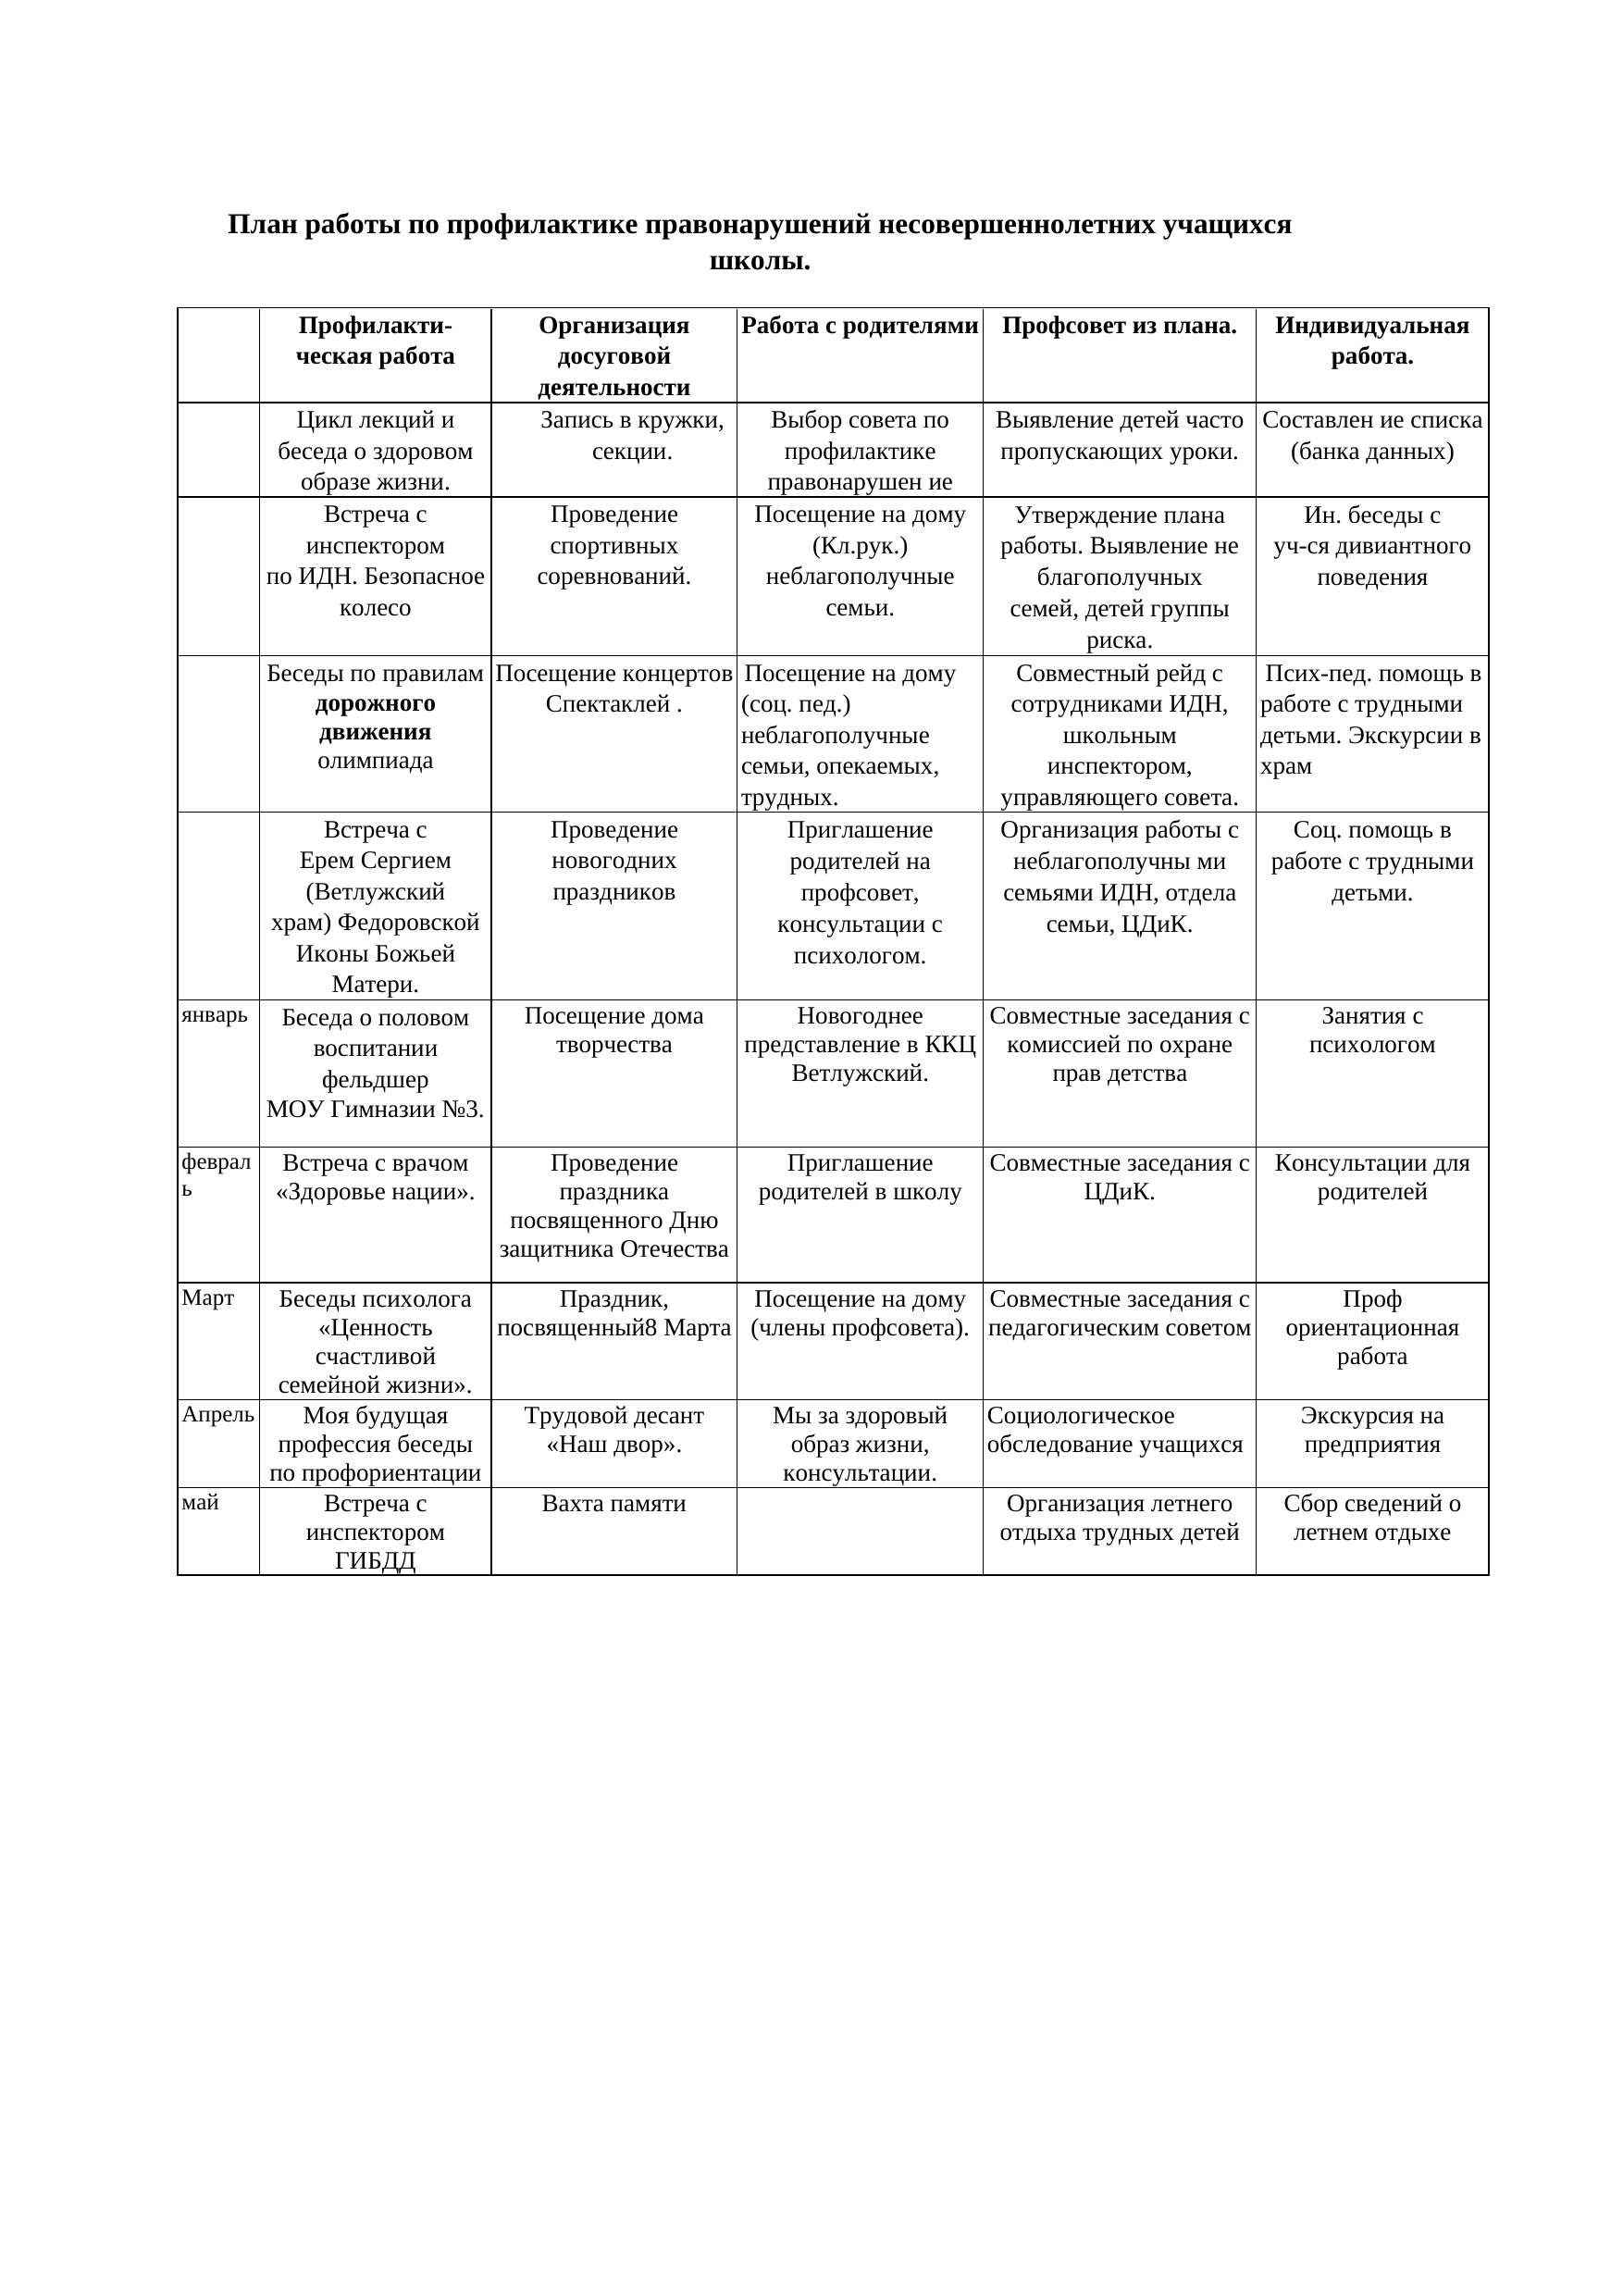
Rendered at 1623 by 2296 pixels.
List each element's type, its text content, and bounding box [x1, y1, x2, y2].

table_cell Встреча с Ерем Сергием (Ветлужский храм) Федоровской Иконы Божьей Матери. [260, 813, 490, 999]
table_cell Выявление детей часто пропускающих уроки. [984, 403, 1256, 496]
table_cell Совместный рейд с сотрудниками ИДН, школьным инспектором, управляющего совета. [984, 656, 1256, 812]
table_header Работа с родителями [737, 308, 983, 402]
table_cell Встреча с инспектором по ИДН. Безопасное колесо [260, 498, 490, 655]
table_cell Посещение на дому (члены профсовета). [737, 1284, 983, 1398]
table_cell Совместные заседания с ЦДиК. [984, 1148, 1256, 1282]
table_cell Мы за здоровый образ жизни, консультации. [737, 1400, 983, 1486]
table_header Профилакти- ческая работа [260, 308, 491, 402]
table_cell Цикл лекций и беседа о здоровом образе жизни. [260, 403, 490, 496]
table_header Профсовет из плана. [984, 308, 1256, 402]
table_cell Утверждение плана работы. Выявление не благополучных семей, детей группы риска. [984, 498, 1256, 655]
table_cell февраль [179, 1148, 259, 1282]
table_cell Новогоднее представление в ККЦ Ветлужский. [737, 1000, 983, 1147]
table_cell Посещение на дому (Кл.рук.) неблагополучные семьи. [737, 498, 983, 655]
table_cell Проведение праздника посвященного Дню защитника Отечества [492, 1148, 737, 1282]
table_cell Сбор сведений о летнем отдыхе [1257, 1488, 1488, 1574]
table_cell май [179, 1488, 259, 1574]
table_cell Экскурсия на предприятия [1257, 1400, 1488, 1486]
text План работы по профилактике правонарушений несовершеннолетних учащихся школы. [178, 205, 1343, 277]
table_cell Приглашение родителей в школу [737, 1148, 983, 1282]
table_cell Вахта памяти [492, 1488, 737, 1574]
table_cell Ин. беседы с уч-ся дивиантного поведения [1257, 498, 1488, 655]
table_header Индивидуальная работа. [1257, 308, 1488, 402]
table_cell Проведение спортивных соревнований. [492, 498, 737, 655]
table_cell Беседы психолога «Ценность счастливой семейной жизни». [260, 1284, 490, 1398]
table_cell Встреча с врачом «Здоровье нации». [260, 1148, 490, 1282]
table_cell [737, 1488, 983, 1574]
table_cell Организация работы с неблагополучны ми семьями ИДН, отдела семьи, ЦДиК. [984, 813, 1256, 999]
table_cell Посещение концертов Спектаклей . [492, 656, 737, 812]
table_cell Совместные заседания с комиссией по охране прав детства [984, 1000, 1256, 1147]
table_cell Совместные заседания с педагогическим советом [984, 1284, 1256, 1398]
table_cell Трудовой десант «Наш двор». [492, 1400, 737, 1486]
table_cell Запись в кружки, секции. [492, 403, 737, 496]
table_cell Выбор совета по профилактике правонарушен ие [737, 403, 983, 496]
table_cell январь [179, 1000, 259, 1147]
table_cell Составлен ие списка (банка данных) [1257, 403, 1488, 496]
table_header [179, 308, 259, 402]
table_cell Социологическое обследование учащихся [984, 1400, 1256, 1486]
table_cell Посещение дома творчества [492, 1000, 737, 1147]
table_cell Псих-пед. помощь в работе с трудными детьми. Экскурсии в храм [1257, 656, 1488, 812]
table_cell Соц. помощь в работе с трудными детьми. [1257, 813, 1488, 999]
table_cell [179, 656, 259, 812]
table_cell Проф ориентационная работа [1257, 1284, 1488, 1398]
table_cell Проведение новогодних праздников [492, 813, 737, 999]
table_cell Моя будущая профессия беседы по профориентации [260, 1400, 490, 1486]
table_cell Беседы по правилам дорожного движения олимпиада [260, 656, 490, 812]
table_cell Консультации для родителей [1257, 1148, 1488, 1282]
table_header Организация досуговой деятельности [492, 308, 737, 402]
table_cell [179, 813, 259, 999]
table_cell Беседа о половом воспитании фельдшер МОУ Гимназии №3. [260, 1000, 490, 1147]
table_cell Занятия с психологом [1257, 1000, 1488, 1147]
table_cell Праздник, посвященный8 Марта [492, 1284, 737, 1398]
table_cell Посещение на дому (соц. пед.) неблагополучные семьи, опекаемых, трудных. [737, 656, 983, 812]
table_cell Приглашение родителей на профсовет, консультации с психологом. [737, 813, 983, 999]
table_cell [179, 403, 259, 496]
table_cell Встреча с инспектором ГИБДД [260, 1488, 490, 1574]
table_cell Март [179, 1284, 259, 1398]
table_cell Организация летнего отдыха трудных детей [984, 1488, 1256, 1574]
table_cell Апрель [179, 1400, 259, 1486]
table_cell [179, 498, 259, 655]
